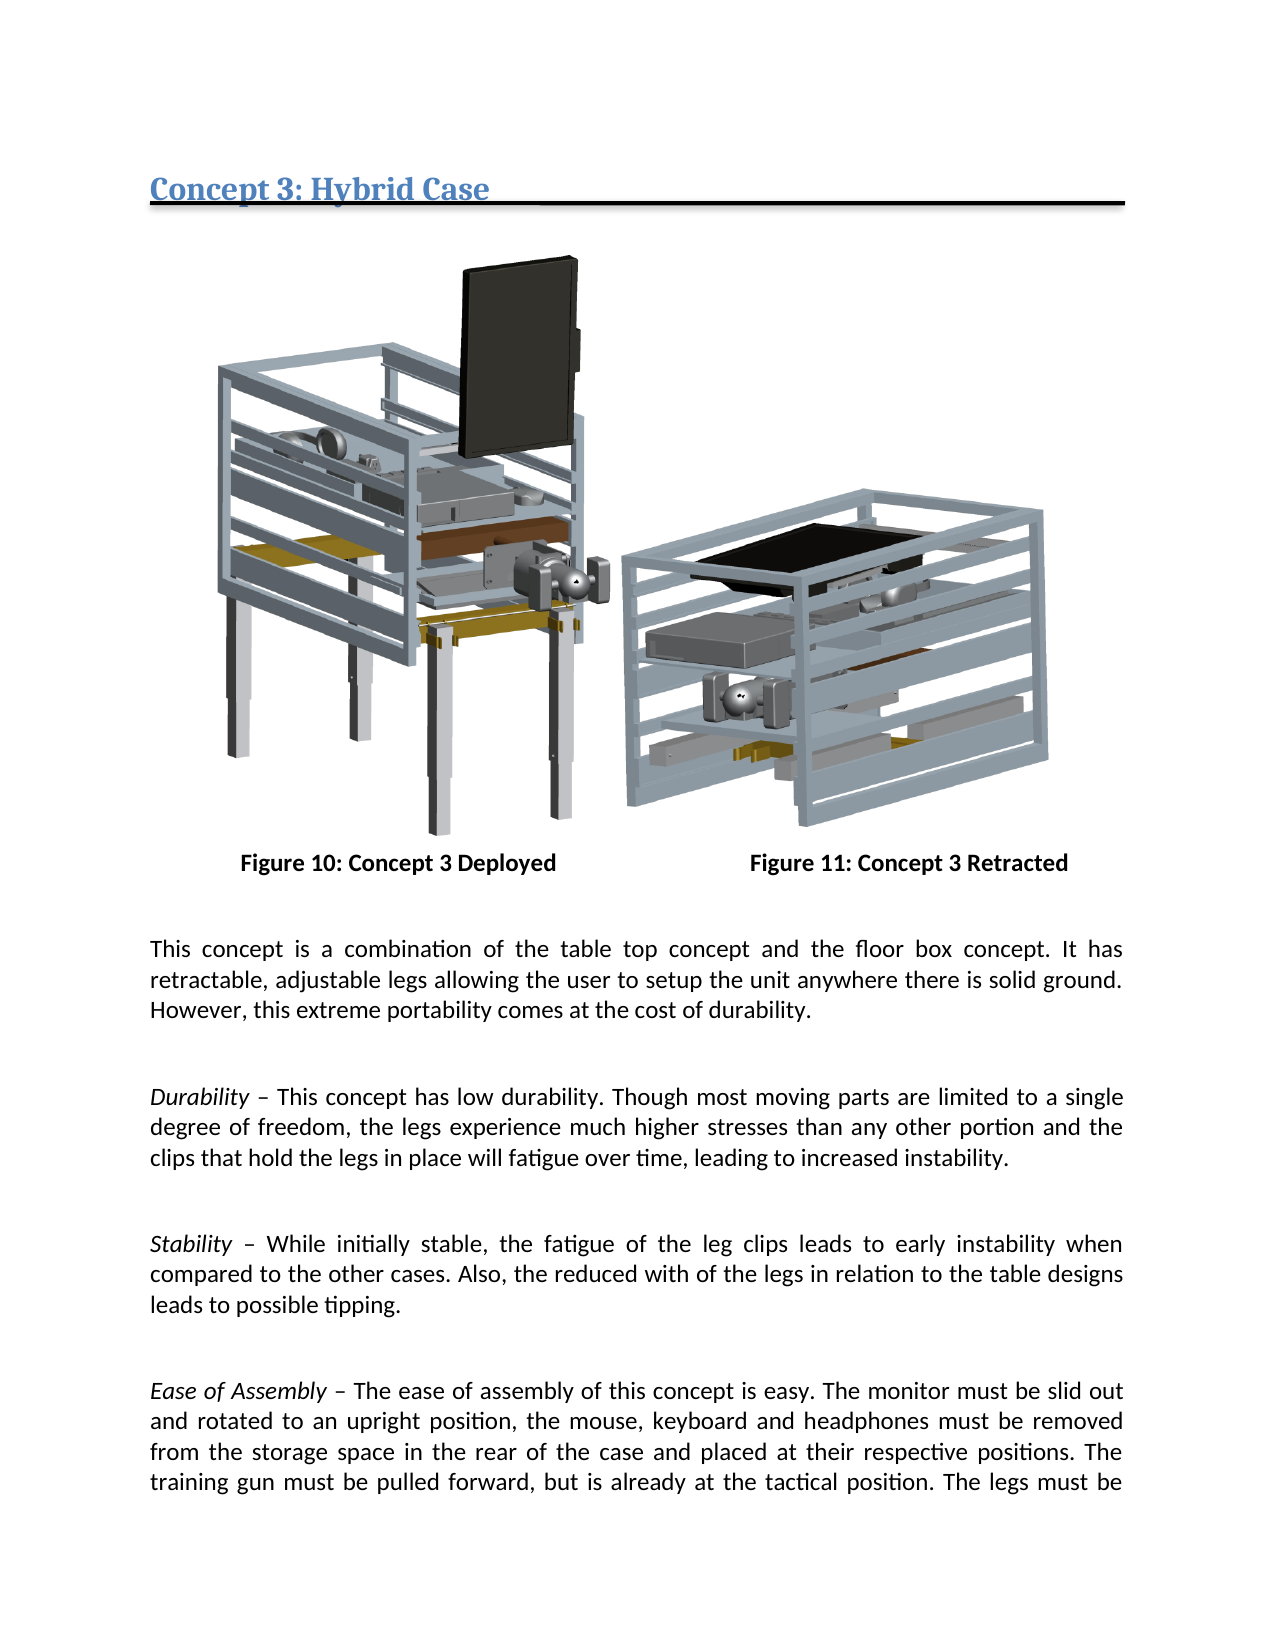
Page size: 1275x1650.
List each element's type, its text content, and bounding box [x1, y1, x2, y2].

subtitle Concept 3: Hybrid Case [150, 171, 1125, 201]
text Durability – This concept has low durability. Though most moving parts are limited to a single degree of freedom, the legs experience much higher stresses than any other portion and the clips that hold the legs in place will fatigue over time, leading to increased instability. [150, 1081, 1125, 1172]
text Figure 10: Concept 3 Deployed Figure 11: Concept 3 Retracted [150, 848, 1125, 878]
text Stability – While initially stable, the fatigue of the leg clips leads to early instability when compared to the other cases. Also, the reduced with of the legs in relation to the table designs leads to possible tipping. [150, 1228, 1125, 1319]
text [150, 1375, 1125, 1497]
text This concept is a combination of the table top concept and the floor box concept. It has retractable, adjustable legs allowing the user to setup the unit anywhere there is solid ground. However, this extreme portability comes at the cost of durability. [150, 934, 1125, 1025]
picture [217, 255, 1064, 836]
